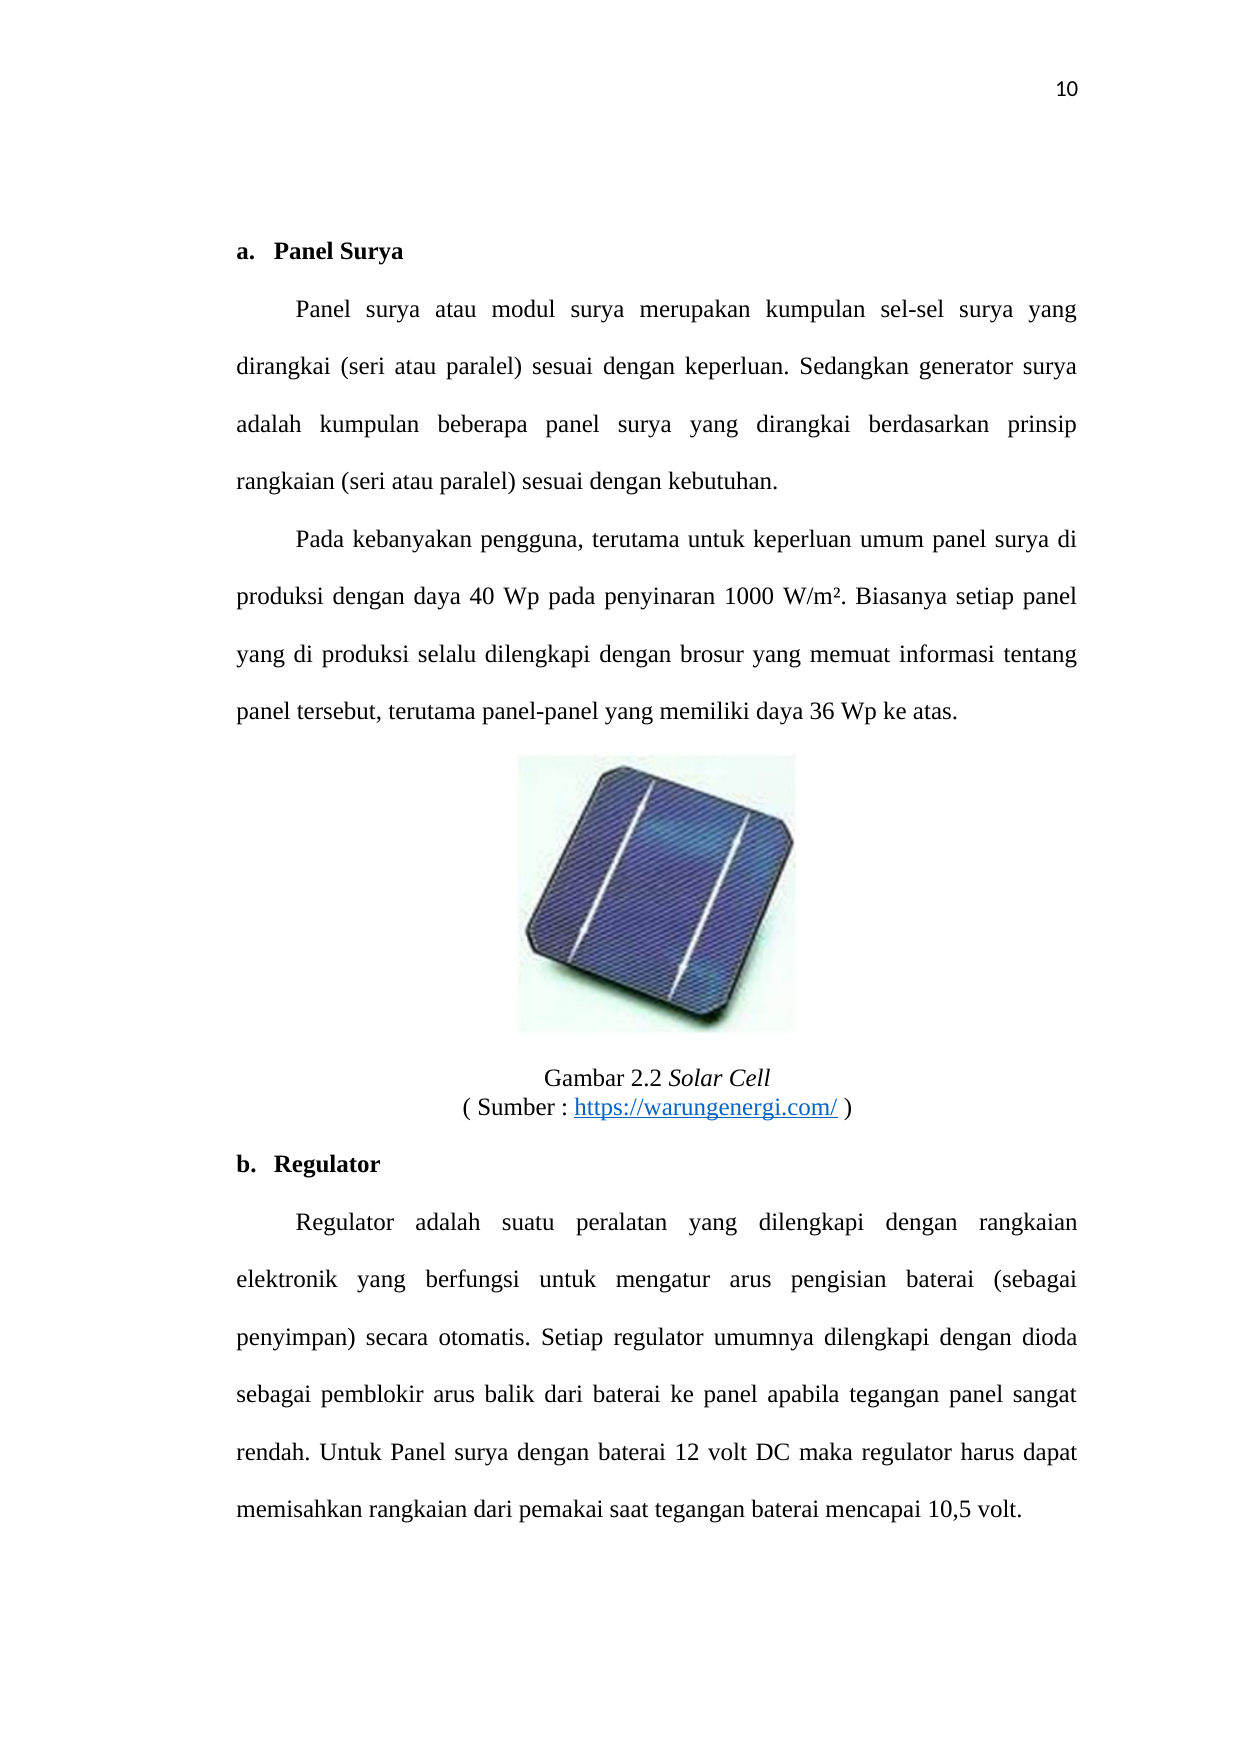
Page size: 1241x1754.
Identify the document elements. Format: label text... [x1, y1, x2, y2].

text Gambar 2.2 Solar Cell [236, 1063, 1078, 1092]
text Pada kebanyakan pengguna, terutama untuk keperluan umum panel surya di produksi dengan daya 40 Wp pada penyinaran 1000 W/m². Biasanya setiap panel yang di produksi selalu dilengkapi dengan brosur yang memuat informasi tentang panel tersebut, terutama panel-panel yang memiliki daya 36 Wp ke atas. [236, 524, 1078, 725]
text ( Sumber : https://warungenergi.com/ ) [236, 1092, 1078, 1121]
list Panel surya atau modul surya merupakan kumpulan sel-sel surya yang dirangkai (seri atau paralel) sesuai dengan keperluan. Sedangkan generator surya adalah kumpulan beberapa panel surya yang dirangkai berdasarkan prinsip rangkaian (seri atau paralel) sesuai dengan kebutuhan. [236, 294, 1078, 495]
picture [516, 753, 798, 1035]
list Regulator [236, 1149, 1078, 1178]
list Panel Surya [236, 236, 1078, 265]
list Regulator adalah suatu peralatan yang dilengkapi dengan rangkaian elektronik yang berfungsi untuk mengatur arus pengisian baterai (sebagai penyimpan) secara otomatis. Setiap regulator umumnya dilengkapi dengan dioda sebagai pemblokir arus balik dari baterai ke panel apabila tegangan panel sangat rendah. Untuk Panel surya dengan baterai 12 volt DC maka regulator harus dapat memisahkan rangkaian dari pemakai saat tegangan baterai mencapai 10,5 volt. [236, 1207, 1078, 1523]
